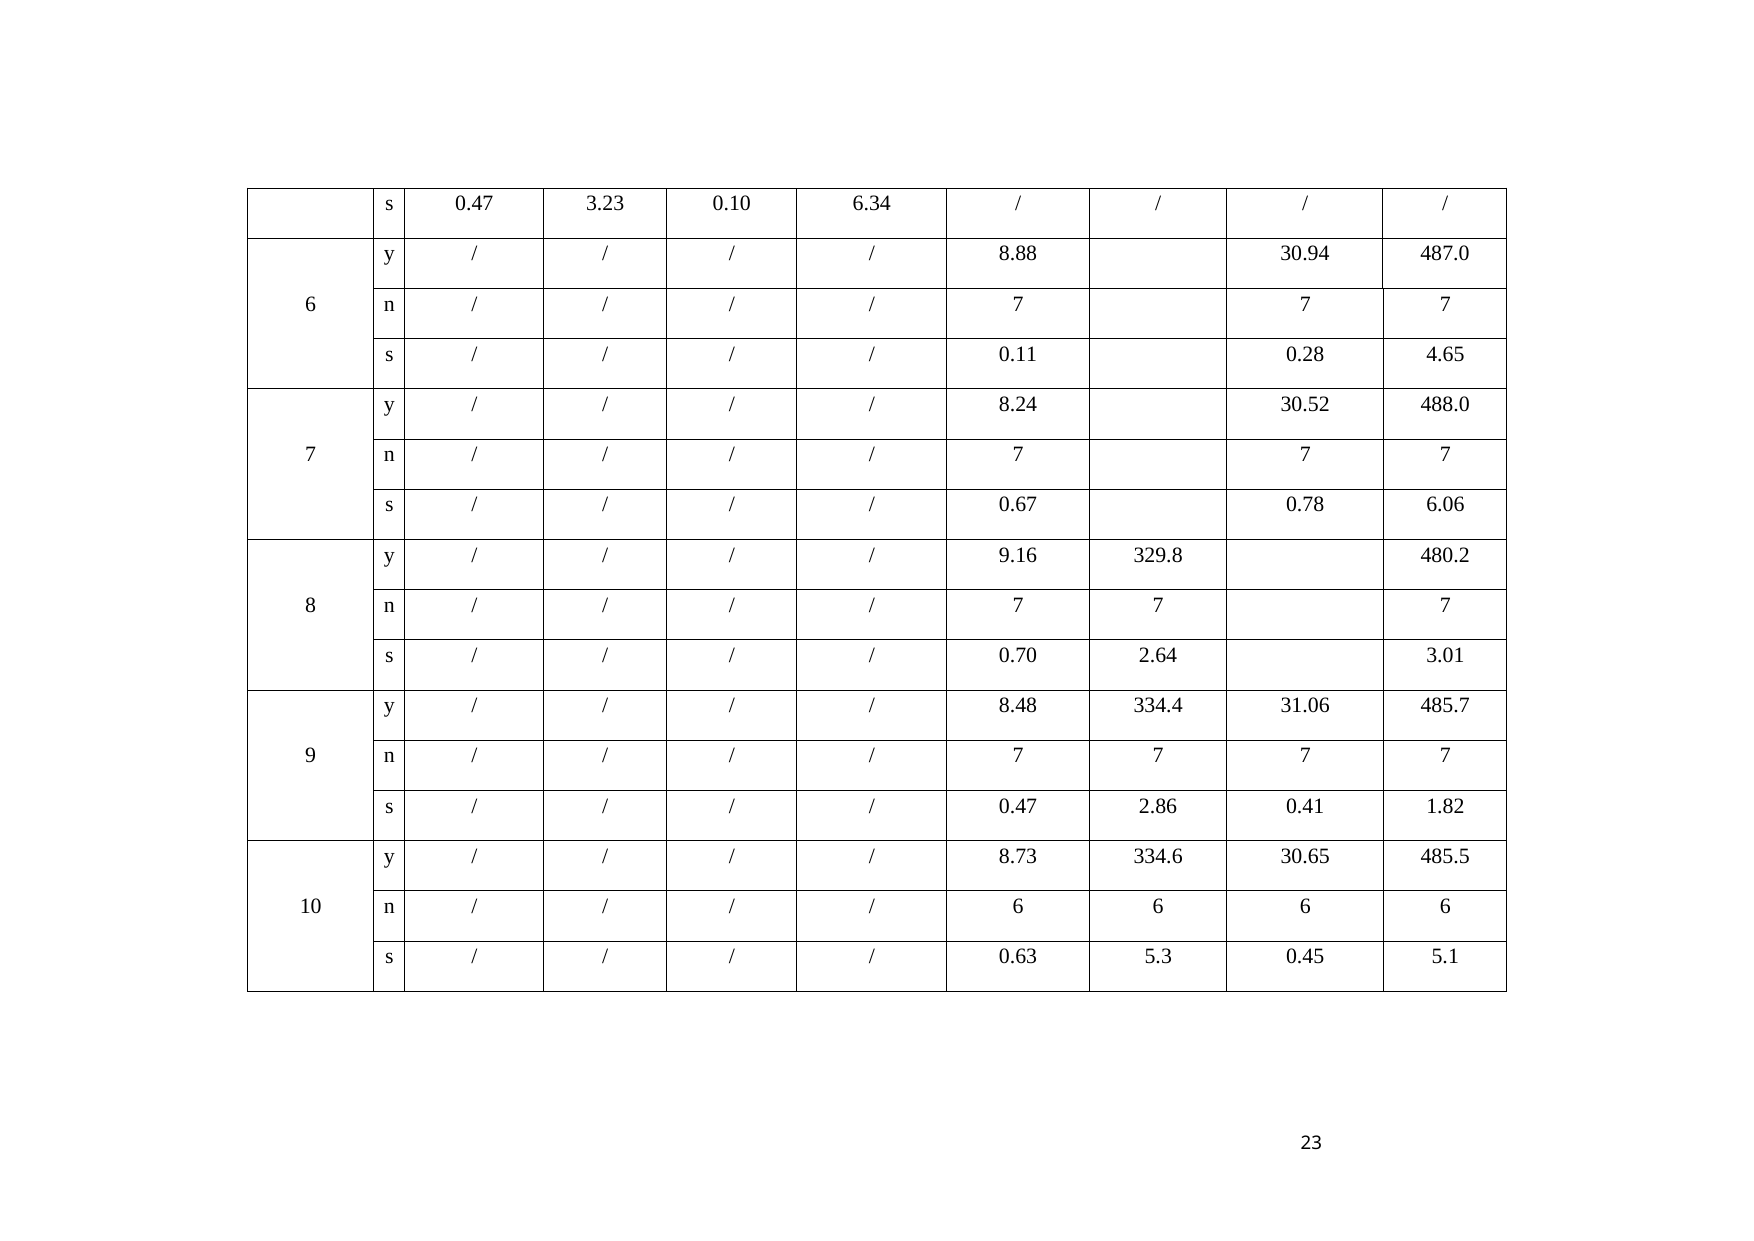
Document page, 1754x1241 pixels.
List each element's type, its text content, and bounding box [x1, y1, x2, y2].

table_cell 5.3 [1090, 942, 1226, 991]
table_cell [1227, 540, 1383, 589]
table_cell s [374, 339, 404, 388]
table_cell 334.4 [1090, 691, 1226, 740]
table_cell / [544, 891, 666, 941]
table_cell s [374, 942, 404, 991]
table_cell 0.10 [667, 189, 796, 238]
table_cell 7 [1384, 590, 1506, 639]
table_cell / [1090, 189, 1226, 238]
table_cell / [544, 540, 666, 589]
table_cell / [797, 339, 946, 388]
table_cell 7 [1227, 289, 1383, 338]
table_cell 0.45 [1227, 942, 1383, 991]
table_cell / [544, 841, 666, 890]
table_cell 8.48 [947, 691, 1089, 740]
table_cell / [797, 691, 946, 740]
table_cell 7 [1227, 741, 1383, 790]
table_cell / [544, 339, 666, 388]
table_cell 0.47 [405, 189, 543, 238]
table_cell 6 [1384, 891, 1506, 941]
table_cell 4.65 [1384, 339, 1506, 388]
table_cell y [374, 389, 404, 438]
table_cell 8 [248, 540, 373, 689]
table_cell 30.65 [1227, 841, 1383, 890]
table_cell / [667, 841, 796, 890]
table_cell / [667, 942, 796, 991]
table_cell 7 [1384, 440, 1506, 489]
table_cell 488.0 [1384, 389, 1506, 438]
table_cell n [374, 891, 404, 941]
table_cell 0.47 [947, 791, 1089, 840]
table_cell y [374, 239, 404, 288]
table_cell 8.24 [947, 389, 1089, 438]
table_cell 6.06 [1384, 490, 1506, 539]
table_cell / [947, 189, 1089, 238]
table_cell n [374, 741, 404, 790]
table_cell / [544, 389, 666, 438]
table_cell 0.41 [1227, 791, 1383, 840]
table_cell 7 [1227, 440, 1383, 489]
table_cell / [405, 691, 543, 740]
table_cell [1090, 440, 1226, 489]
table_cell y [374, 691, 404, 740]
table_cell 0.70 [947, 640, 1089, 689]
table_cell / [667, 339, 796, 388]
table_cell / [405, 791, 543, 840]
table_cell 2.64 [1090, 640, 1226, 689]
table_cell / [797, 590, 946, 639]
table_cell / [405, 239, 543, 288]
table_cell n [374, 289, 404, 338]
table_cell / [544, 640, 666, 689]
table_cell / [405, 540, 543, 589]
table_cell 0.28 [1227, 339, 1383, 388]
table_cell / [544, 289, 666, 338]
table_cell y [374, 540, 404, 589]
table_cell n [374, 440, 404, 489]
table_cell / [544, 691, 666, 740]
table_cell [1227, 590, 1383, 639]
table_cell s [374, 640, 404, 689]
table_cell / [667, 490, 796, 539]
table_cell 485.5 [1384, 841, 1506, 890]
table_cell / [405, 440, 543, 489]
table_cell 7 [1384, 741, 1506, 790]
table_cell / [667, 791, 796, 840]
table_cell / [797, 942, 946, 991]
table_cell / [667, 640, 796, 689]
table_cell [1090, 289, 1226, 338]
table_cell [1090, 389, 1226, 438]
table_cell / [544, 942, 666, 991]
table_cell 334.6 [1090, 841, 1226, 890]
table_cell 5.1 [1384, 942, 1506, 991]
table_cell 7 [1384, 289, 1506, 338]
table_cell / [667, 540, 796, 589]
table_cell 31.06 [1227, 691, 1383, 740]
table_cell y [374, 841, 404, 890]
table_cell / [544, 239, 666, 288]
table_cell 3.23 [544, 189, 666, 238]
table_cell 9 [248, 691, 373, 840]
table_cell 7 [1090, 741, 1226, 790]
table_cell / [667, 590, 796, 639]
table_cell 0.67 [947, 490, 1089, 539]
table_cell / [544, 440, 666, 489]
table_cell 7 [1090, 590, 1226, 639]
table_cell 7 [947, 590, 1089, 639]
table_cell 329.8 [1090, 540, 1226, 589]
table_cell 6 [947, 891, 1089, 941]
table_cell 30.52 [1227, 389, 1383, 438]
table_cell / [405, 490, 543, 539]
table_cell / [797, 490, 946, 539]
table_cell / [667, 389, 796, 438]
table_cell 6.34 [797, 189, 946, 238]
table_cell [1090, 239, 1226, 288]
table_cell / [405, 891, 543, 941]
table_cell 7 [248, 389, 373, 539]
table_cell 1.82 [1384, 791, 1506, 840]
table_cell 0.11 [947, 339, 1089, 388]
table_cell / [667, 891, 796, 941]
table_cell / [405, 741, 543, 790]
table_cell / [544, 791, 666, 840]
table_cell / [797, 841, 946, 890]
table_cell 485.7 [1384, 691, 1506, 740]
table_cell / [797, 540, 946, 589]
table_cell / [667, 440, 796, 489]
table_cell s [374, 791, 404, 840]
table_cell [1090, 490, 1226, 539]
table_cell / [797, 239, 946, 288]
table_cell / [797, 791, 946, 840]
table_cell 6 [1090, 891, 1226, 941]
table_cell / [797, 289, 946, 338]
table_cell / [667, 289, 796, 338]
table_cell / [1383, 189, 1506, 238]
table_cell / [797, 440, 946, 489]
table_cell 7 [947, 440, 1089, 489]
table_cell s [374, 490, 404, 539]
table_cell / [405, 389, 543, 438]
table_cell 7 [947, 289, 1089, 338]
table_cell 8.88 [947, 239, 1089, 288]
table_cell / [405, 942, 543, 991]
table_cell n [374, 590, 404, 639]
table_cell / [797, 741, 946, 790]
table_cell 9.16 [947, 540, 1089, 589]
table_cell / [667, 691, 796, 740]
table_cell / [405, 640, 543, 689]
table_cell 10 [248, 841, 373, 991]
table_cell 6 [248, 239, 373, 388]
table_cell 0.63 [947, 942, 1089, 991]
table_cell / [405, 590, 543, 639]
table_cell 6 [1227, 891, 1383, 941]
table_cell 8.73 [947, 841, 1089, 890]
table_cell / [544, 741, 666, 790]
table_cell [1227, 640, 1383, 689]
table_cell / [544, 490, 666, 539]
table_cell / [1227, 189, 1382, 238]
table_cell / [667, 239, 796, 288]
table_cell / [405, 289, 543, 338]
table_cell s [374, 189, 404, 238]
table_cell / [667, 741, 796, 790]
table_cell / [797, 389, 946, 438]
table_cell 3.01 [1384, 640, 1506, 689]
table_cell 480.2 [1384, 540, 1506, 589]
table_cell 30.94 [1227, 239, 1382, 288]
table_cell 7 [947, 741, 1089, 790]
table_cell / [405, 841, 543, 890]
table_cell / [797, 640, 946, 689]
table_cell 2.86 [1090, 791, 1226, 840]
table_cell [1090, 339, 1226, 388]
table_cell 487.0 [1383, 239, 1506, 288]
table_cell / [797, 891, 946, 941]
table_cell 0.78 [1227, 490, 1383, 539]
table_cell / [405, 339, 543, 388]
table_cell / [544, 590, 666, 639]
